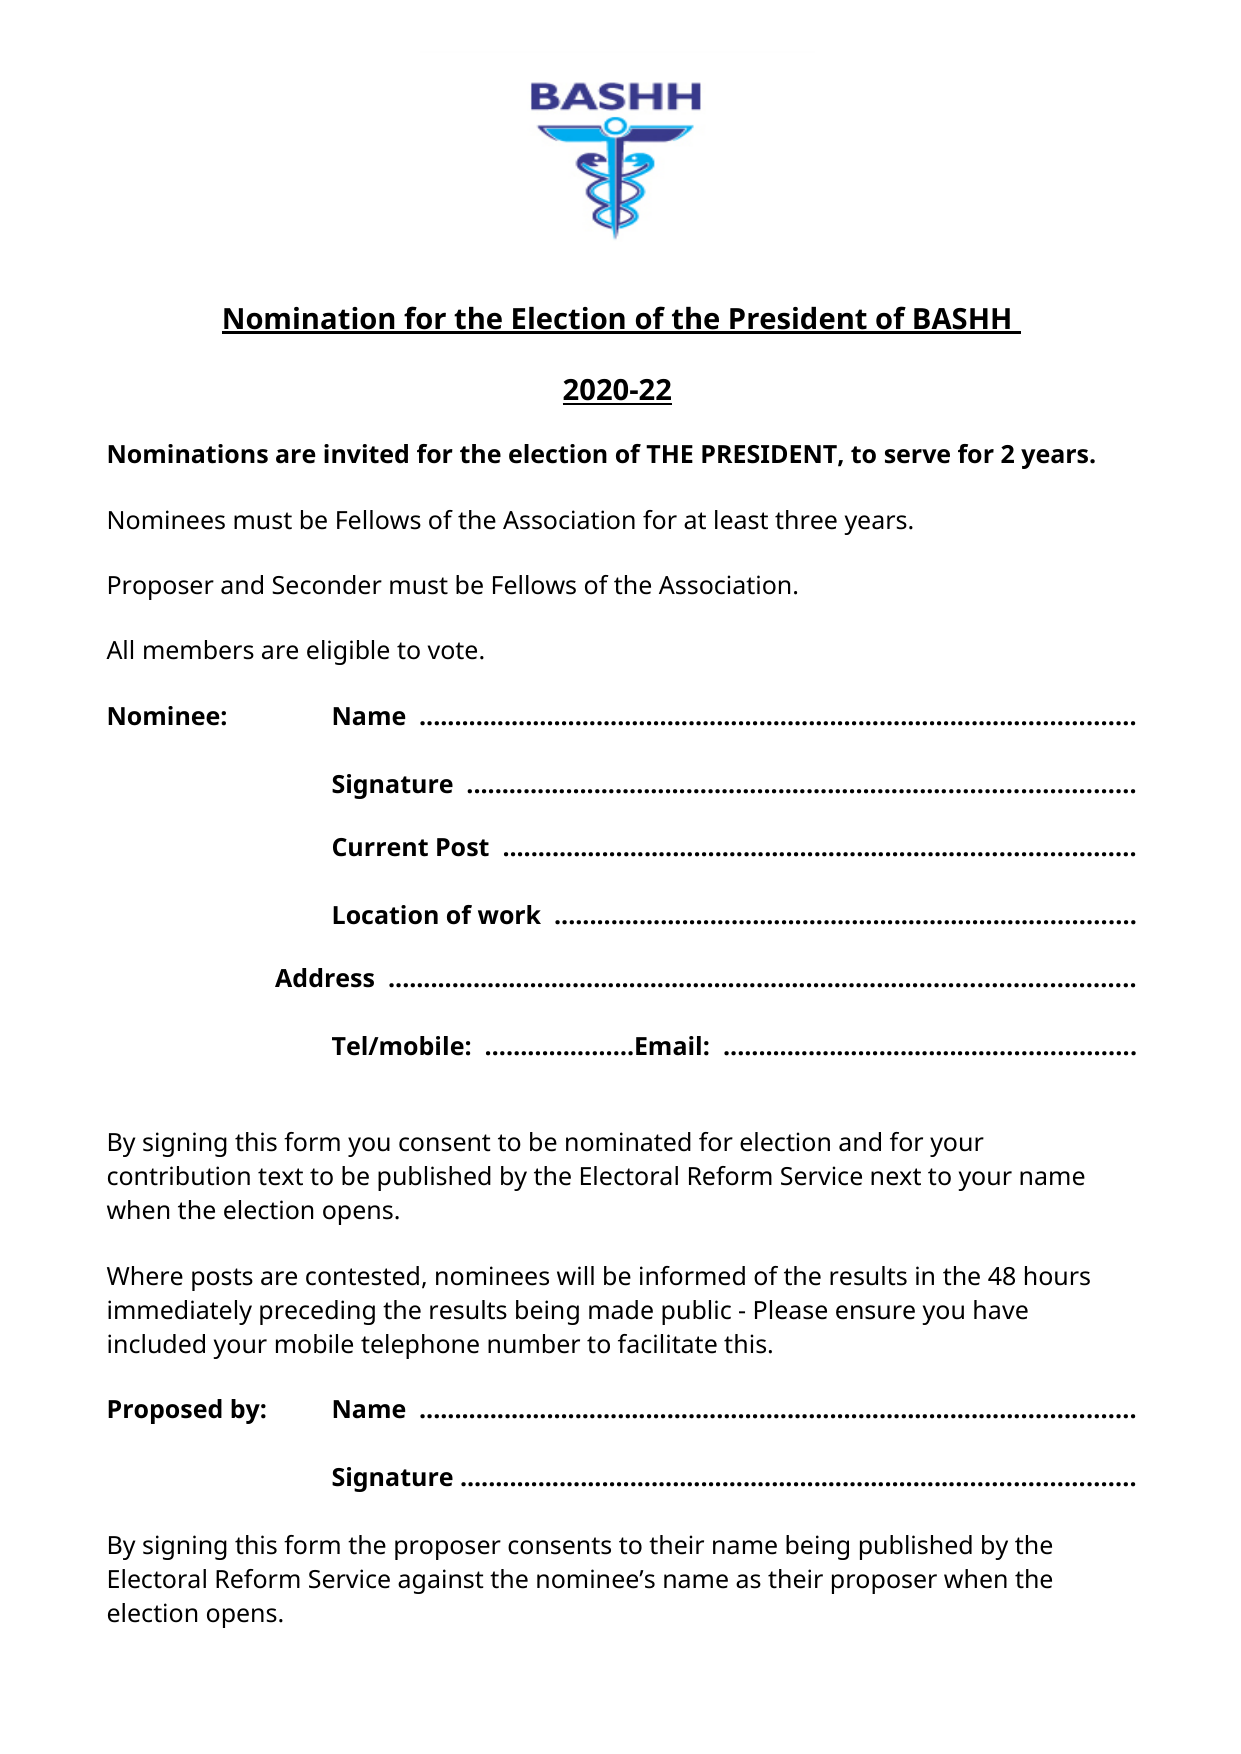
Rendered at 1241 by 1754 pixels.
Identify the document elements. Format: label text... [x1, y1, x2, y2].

text Nominees must be Fellows of the Association for at least three years. [106, 502, 1128, 536]
text All members are eligible to vote. [106, 633, 1128, 667]
subtitle Current Post [106, 829, 1128, 863]
subtitle Nominee: Name [106, 698, 1128, 732]
text Location of work [106, 897, 1128, 931]
text Nomination for the Election of the President of BASHH [106, 298, 1128, 338]
picture [419, 51, 815, 267]
text Where posts are contested, nominees will be informed of the results in the 48 hours immediately preceding the results being made public - Please ensure you have included your mobile telephone number to facilitate this. [106, 1258, 1128, 1361]
text Address [106, 960, 1128, 994]
text By signing this form the proposer consents to their name being published by the Electoral Reform Service against the nominee’s name as their proposer when the election opens. [106, 1528, 1128, 1630]
text Nominations are invited for the election of THE PRESIDENT, to serve for 2 years. [106, 437, 1128, 471]
subtitle Proposed by: Name [106, 1392, 1128, 1426]
text By signing this form you consent to be nominated for election and for your contribution text to be published by the Electoral Reform Service next to your name when the election opens. [106, 1125, 1128, 1227]
text Signature [106, 1460, 1128, 1494]
text Tel/mobile: …………………Email: [106, 1028, 1128, 1062]
text Proposer and Seconder must be Fellows of the Association. [106, 568, 1128, 602]
text Signature [106, 766, 1128, 801]
text 2020-22 [106, 369, 1128, 409]
